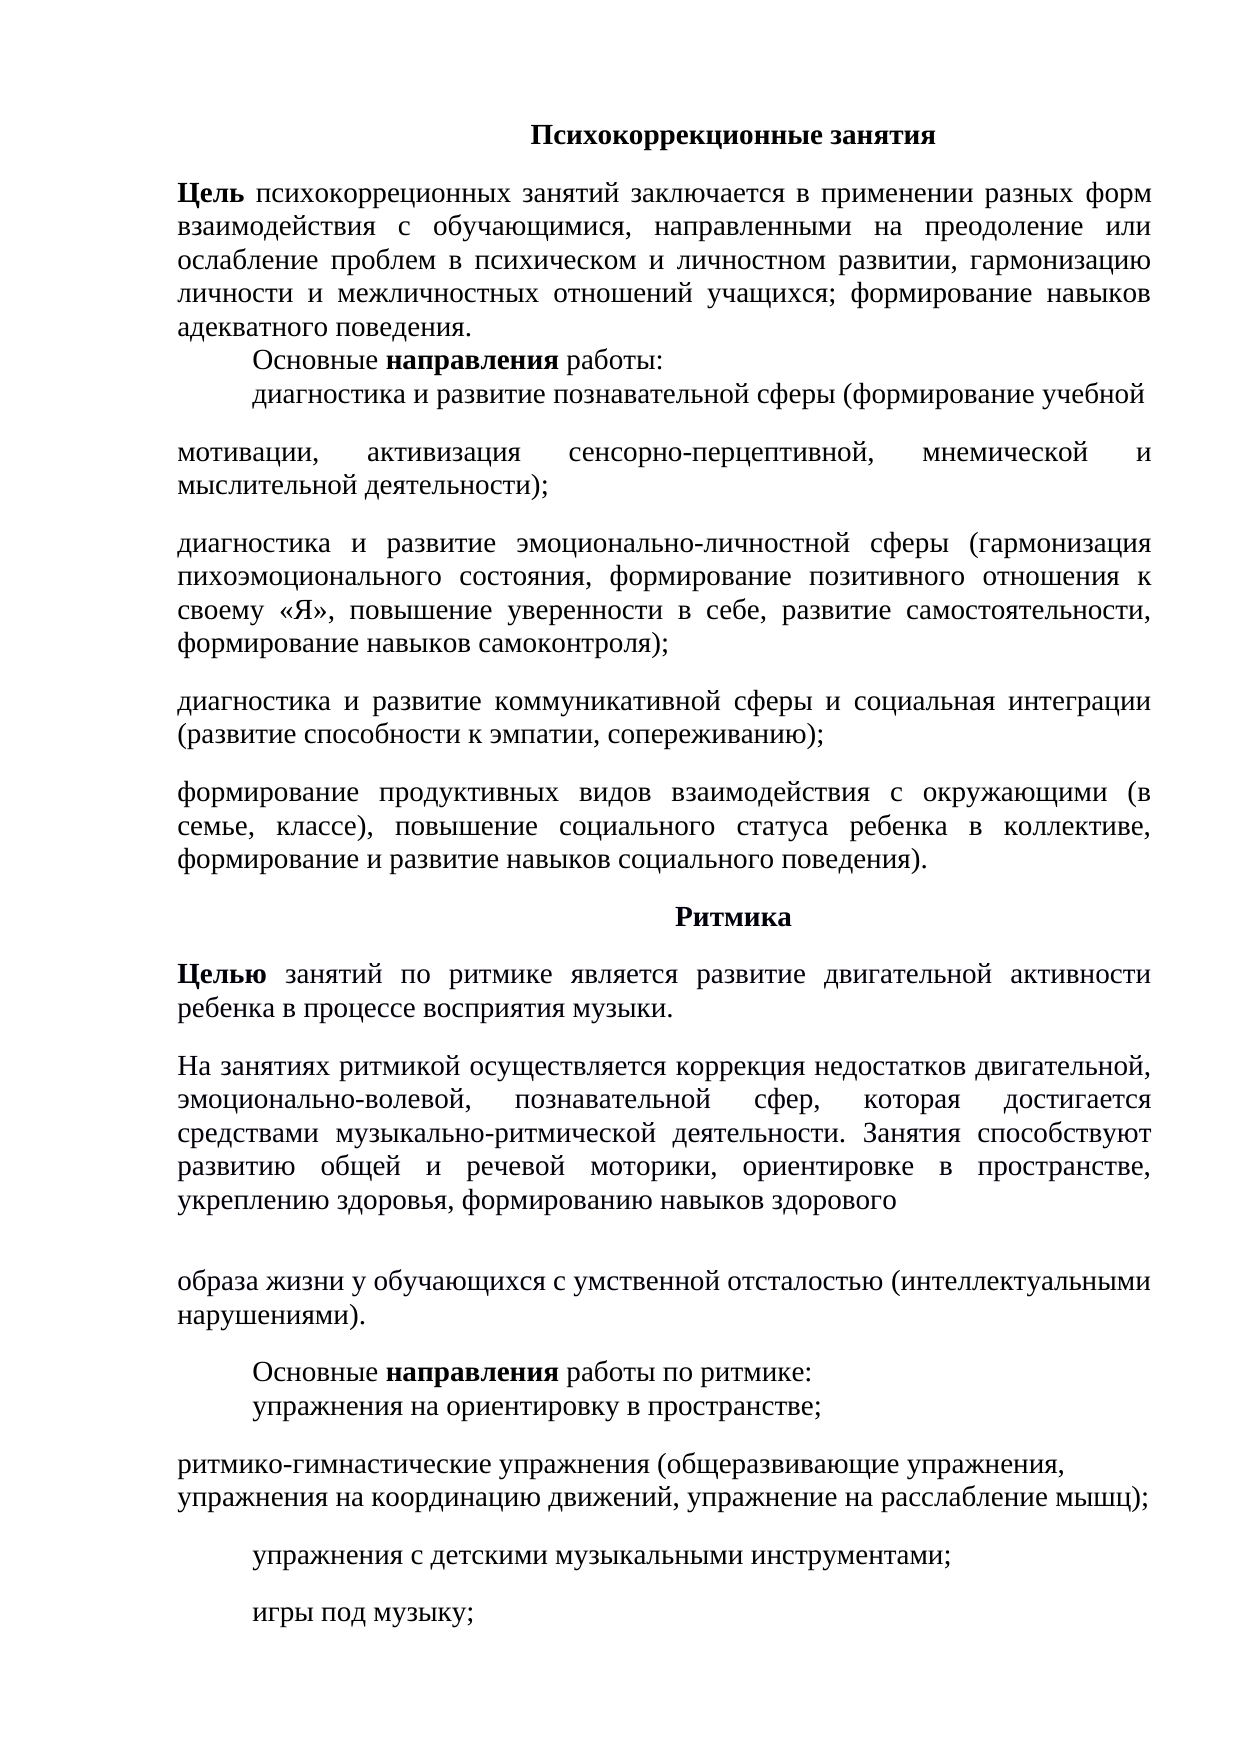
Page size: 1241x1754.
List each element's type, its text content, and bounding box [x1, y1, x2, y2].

text диагностика и развитие познавательной сферы (формирование учебной [252, 376, 1152, 409]
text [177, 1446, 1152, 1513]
text образа жизни у обучающихся с умственной отсталостью (интеллектуальными нарушениями). [177, 1263, 1152, 1331]
text На занятиях ритмикой осуществляется коррекция недостатков двигательной, эмоционально-волевой, познавательной сфер, которая достигается средствами музыкально-ритмической деятельности. Занятия способствуют развитию общей и речевой моторики, ориентировке в пространстве, укреплению здоровья, формированию навыков здорового [177, 1048, 1152, 1215]
text Цель психокорреционных занятий заключается в применении разных форм взаимодействия с обучающимися, направленными на преодоление или ослабление проблем в психическом и личностном развитии, гармонизацию личности и межличностных отношений учащихся; формирование навыков адекватного поведения. [177, 175, 1152, 342]
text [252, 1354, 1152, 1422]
text Основные направления работы: [252, 342, 1152, 376]
text мотивации, активизация сенсорно-перцептивной, мнемической и мыслительной деятельности); [177, 434, 1152, 501]
text Психокоррекционные занятия [314, 117, 1152, 151]
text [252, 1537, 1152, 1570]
text диагностика и развитие коммуникативной сферы и социальная интеграции (развитие способности к эмпатии, сопереживанию); [177, 683, 1152, 750]
text формирование продуктивных видов взаимодействия с окружающими (в семье, классе), повышение социального статуса ребенка в коллективе, формирование и развитие навыков социального поведения). [177, 774, 1152, 875]
text Ритмика [314, 899, 1152, 932]
text Целью занятий по ритмике является развитие двигательной активности ребенка в процессе восприятия музыки. [177, 956, 1152, 1023]
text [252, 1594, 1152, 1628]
text диагностика и развитие эмоционально-личностной сферы (гармонизация пихоэмоционального состояния, формирование позитивного отношения к своему «Я», повышение уверенности в себе, развитие самостоятельности, формирование навыков самоконтроля); [177, 525, 1152, 659]
